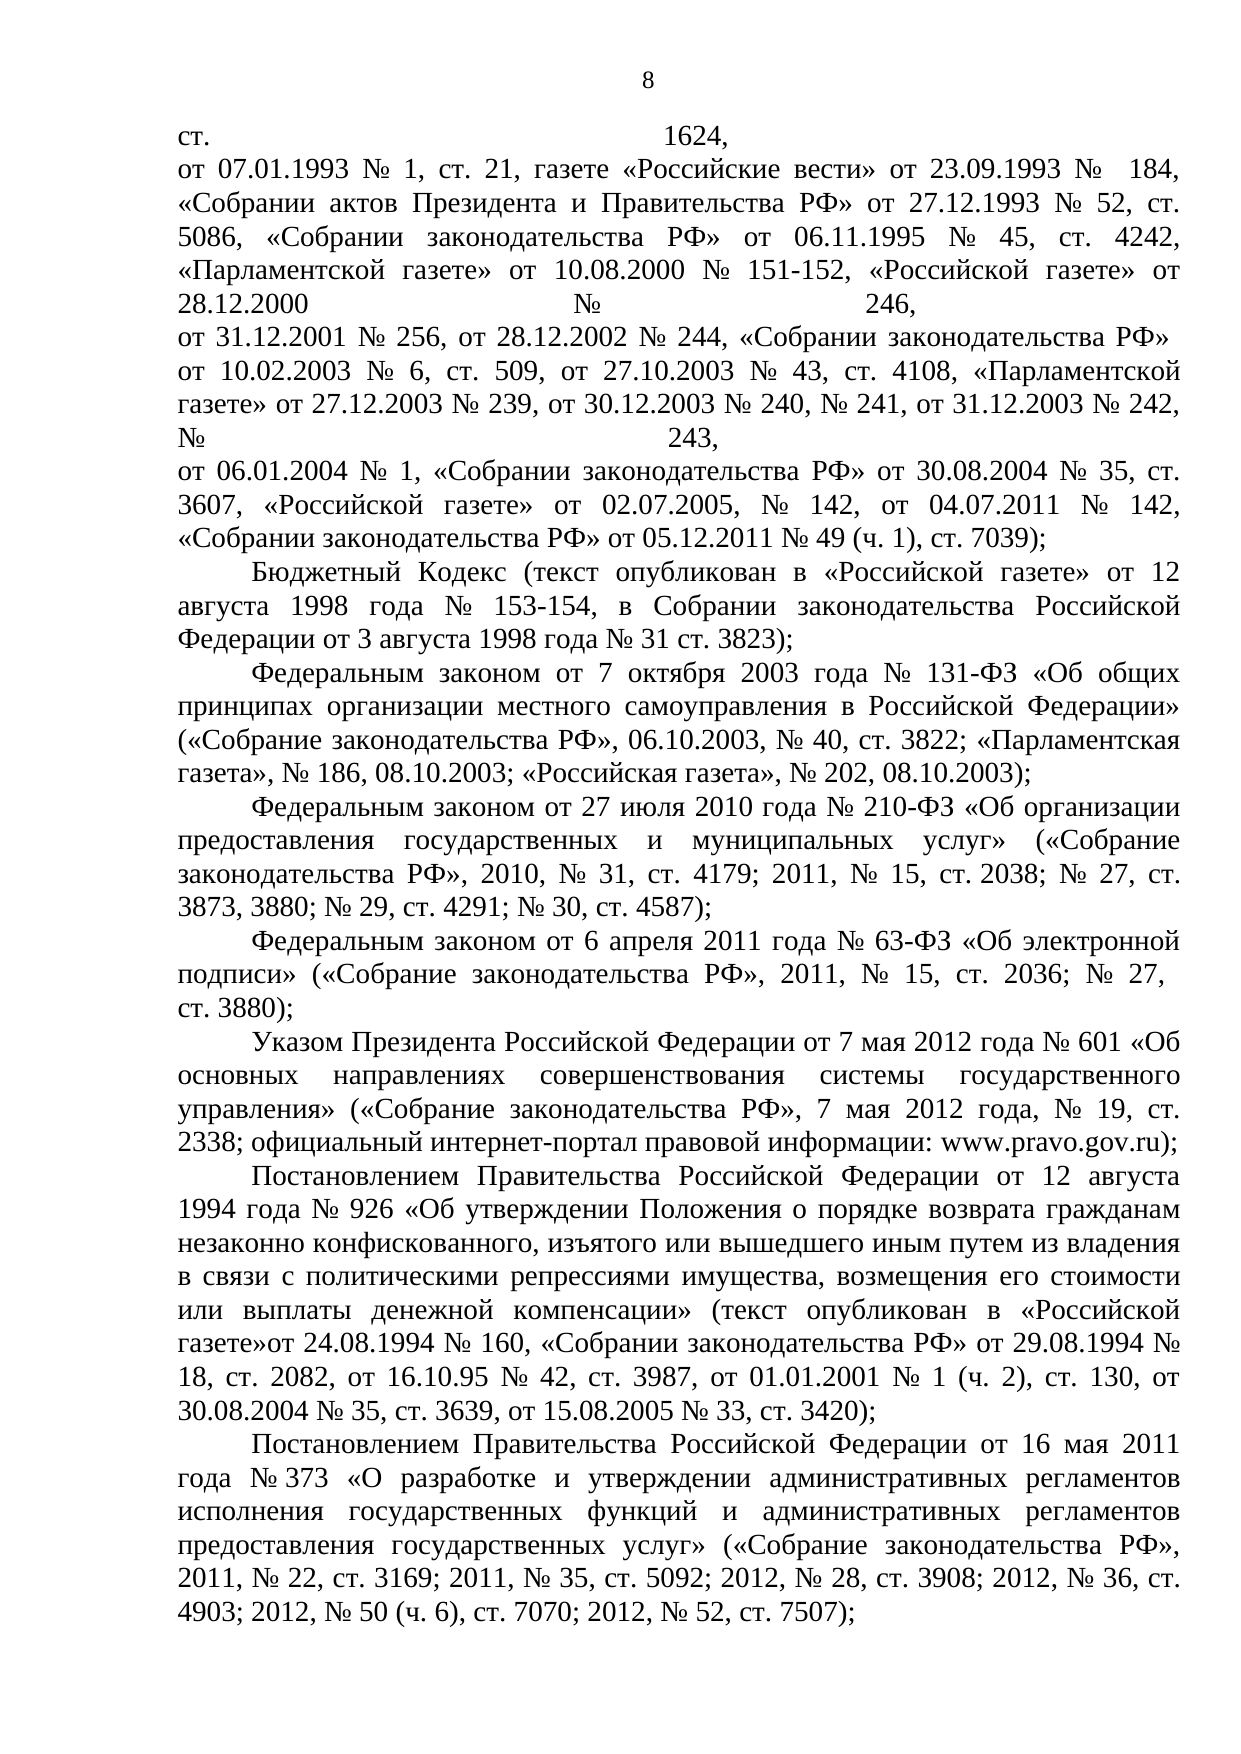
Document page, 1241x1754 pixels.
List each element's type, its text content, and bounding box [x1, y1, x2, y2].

text Бюджетный Кодекс (текст опубликован в «Российской газете» от 12 августа 1998 года № 153-154, в Собрании законодательства Российской Федерации от 3 августа 1998 года № 31 ст. 3823); [177, 554, 1181, 655]
text Указом Президента Российской Федерации от 7 мая 2012 года № 601 «Об основных направлениях совершенствования системы государственного управления» («Собрание законодательства РФ», 7 мая 2012 года, № 19, ст. 2338; официальный интернет-портал правовой информации: www.pravo.gov.ru); [177, 1024, 1181, 1158]
text Федеральным законом от 27 июля 2010 года № 210-ФЗ «Об организации предоставления государственных и муниципальных услуг» («Собрание законодательства РФ», 2010, № 31, ст. 4179; 2011, № 15, ст. 2038; № 27, ст. 3873, 3880; № 29, ст. 4291; № 30, ст. 4587); [177, 789, 1181, 923]
text Постановлением Правительства Российской Федерации от 16 мая 2011 года № 373 «О разработке и утверждении административных регламентов исполнения государственных функций и административных регламентов предоставления государственных услуг» («Собрание законодательства РФ», 2011, № 22, ст. 3169; 2011, № 35, ст. 5092; 2012, № 28, ст. 3908; 2012, № 36, ст. 4903; 2012, № 50 (ч. 6), ст. 7070; 2012, № 52, ст. 7507); [177, 1426, 1181, 1627]
text Постановлением Правительства Российской Федерации от 12 августа 1994 года № 926 «Об утверждении Положения о порядке возврата гражданам незаконно конфискованного, изъятого или вышедшего иным путем из владения в связи с политическими репрессиями имущества, возмещения его стоимости или выплаты денежной компенсации» (текст опубликован в «Российской газете»от 24.08.1994 № 160, «Собрании законодательства РФ» от 29.08.1994 № 18, ст. 2082, от 16.10.95 № 42, ст. 3987, от 01.01.2001 № 1 (ч. 2), ст. 130, от 30.08.2004 № 35, ст. 3639, от 15.08.2005 № 33, ст. 3420); [177, 1158, 1181, 1426]
text Федеральным законом от 7 октября 2003 года № 131-ФЗ «Об общих принципах организации местного самоуправления в Российской Федерации» («Собрание законодательства РФ», 06.10.2003, № 40, ст. 3822; «Парламентская газета», № 186, 08.10.2003; «Российская газета», № 202, 08.10.2003); [177, 655, 1181, 789]
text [177, 118, 1181, 554]
text Федеральным законом от 6 апреля 2011 года № 63-ФЗ «Об электронной подписи» («Собрание законодательства РФ», 2011, № 15, ст. 2036; № 27, ст. 3880); [177, 923, 1181, 1024]
